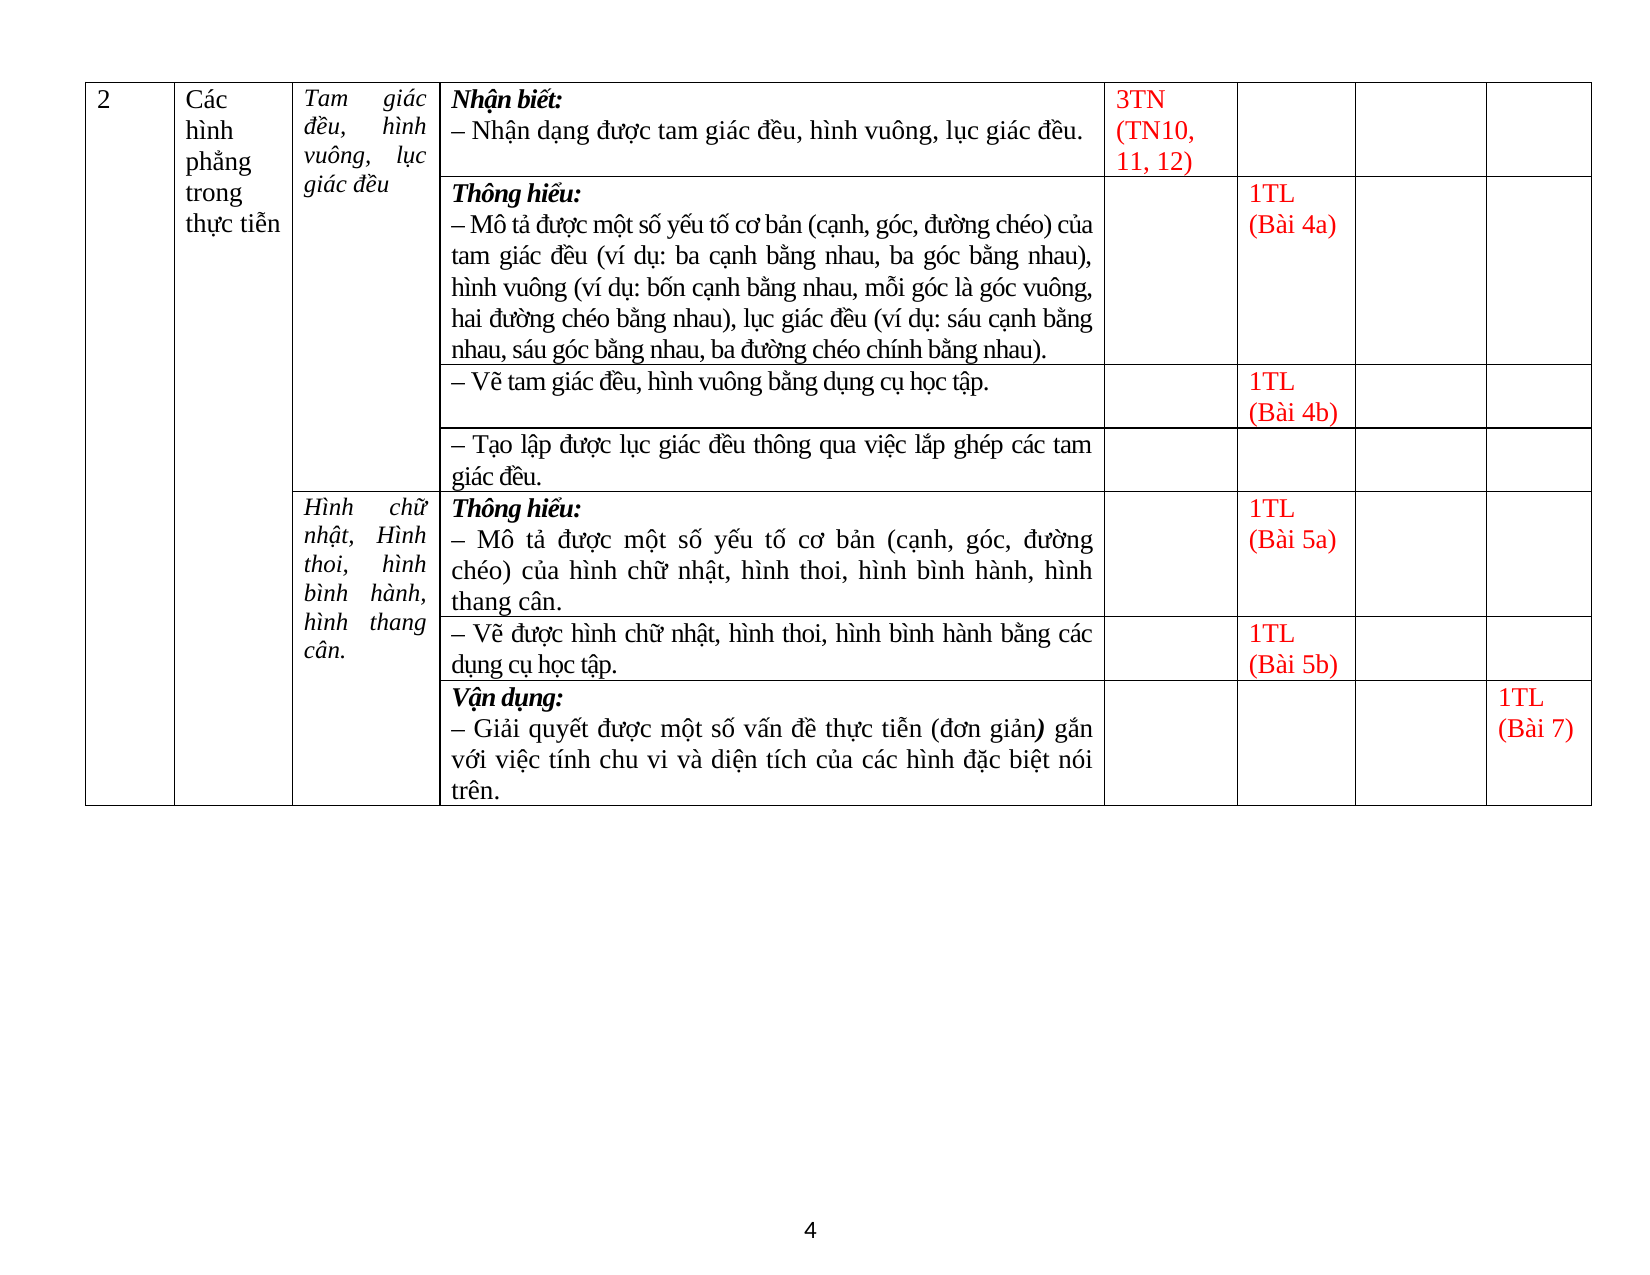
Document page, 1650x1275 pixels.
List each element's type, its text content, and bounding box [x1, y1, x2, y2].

table_cell [1105, 429, 1237, 491]
table_cell 1TL (Bài 4b) [1238, 365, 1355, 427]
table_cell [1105, 177, 1237, 364]
table_cell 1TL (Bài 5b) [1238, 617, 1355, 680]
table_cell [1487, 365, 1591, 427]
table_cell Hình chữ nhật, Hình thoi, hình bình hành, hình thang cân. [293, 492, 439, 805]
table_cell [1105, 492, 1237, 616]
table_cell [1356, 681, 1486, 805]
table_cell [1356, 492, 1486, 616]
table_cell [1356, 429, 1486, 491]
table_cell [1487, 429, 1591, 491]
table_cell [1487, 83, 1591, 176]
table_cell 1TL (Bài 4a) [1238, 177, 1355, 364]
table_cell Thông hiểu: – Mô tả được một số yếu tố cơ bản (cạnh, góc, đường chéo) của hình chữ nhật, hình thoi, hình bình hành, hình thang cân. [441, 492, 1104, 616]
table_cell 3TN (TN10, 11, 12) [1105, 83, 1237, 176]
table_cell [1238, 429, 1355, 491]
table_cell [1487, 617, 1591, 680]
table_cell 2 [86, 83, 174, 805]
table_cell 1TL (Bài 7) [1487, 681, 1591, 805]
table_cell – Vẽ được hình chữ nhật, hình thoi, hình bình hành bằng các dụng cụ học tập. [441, 617, 1104, 680]
table_cell [1487, 492, 1591, 616]
table_cell [1356, 83, 1486, 176]
table_cell Thông hiểu: – Mô tả được một số yếu tố cơ bản (cạnh, góc, đường chéo) của tam giác đều (ví dụ: ba cạnh bằng nhau, ba góc bằng nhau), hình vuông (ví dụ: bốn cạnh bằng nhau, mỗi góc là góc vuông, hai đường chéo bằng nhau), lục giác đều (ví dụ: sáu cạnh bằng nhau, sáu góc bằng nhau, ba đường chéo chính bằng nhau). [441, 177, 1104, 364]
table_cell [1356, 177, 1486, 364]
table_cell Các hình phẳng trong thực tiễn [175, 83, 292, 805]
table_cell [1238, 83, 1355, 176]
table_cell [1105, 365, 1237, 427]
table_cell 1TL (Bài 5a) [1238, 492, 1355, 616]
table_cell [1105, 617, 1237, 680]
table_cell [1105, 681, 1237, 805]
table_cell Tam giác đều, hình vuông, lục giác đều [293, 83, 439, 491]
table_cell – Tạo lập được lục giác đều thông qua việc lắp ghép các tam giác đều. [441, 429, 1104, 491]
table_cell [1356, 365, 1486, 427]
table_cell [1356, 617, 1486, 680]
table_cell Vận dụng: – Giải quyết được một số vấn đề thực tiễn (đơn giản) gắn với việc tính chu vi và diện tích của các hình đặc biệt nói trên. [441, 681, 1104, 805]
table_cell [1238, 681, 1355, 805]
table_cell – Vẽ tam giác đều, hình vuông bằng dụng cụ học tập. [441, 365, 1104, 427]
table_cell [1487, 177, 1591, 364]
table_cell Nhận biết: – Nhận dạng được tam giác đều, hình vuông, lục giác đều. [441, 83, 1104, 176]
